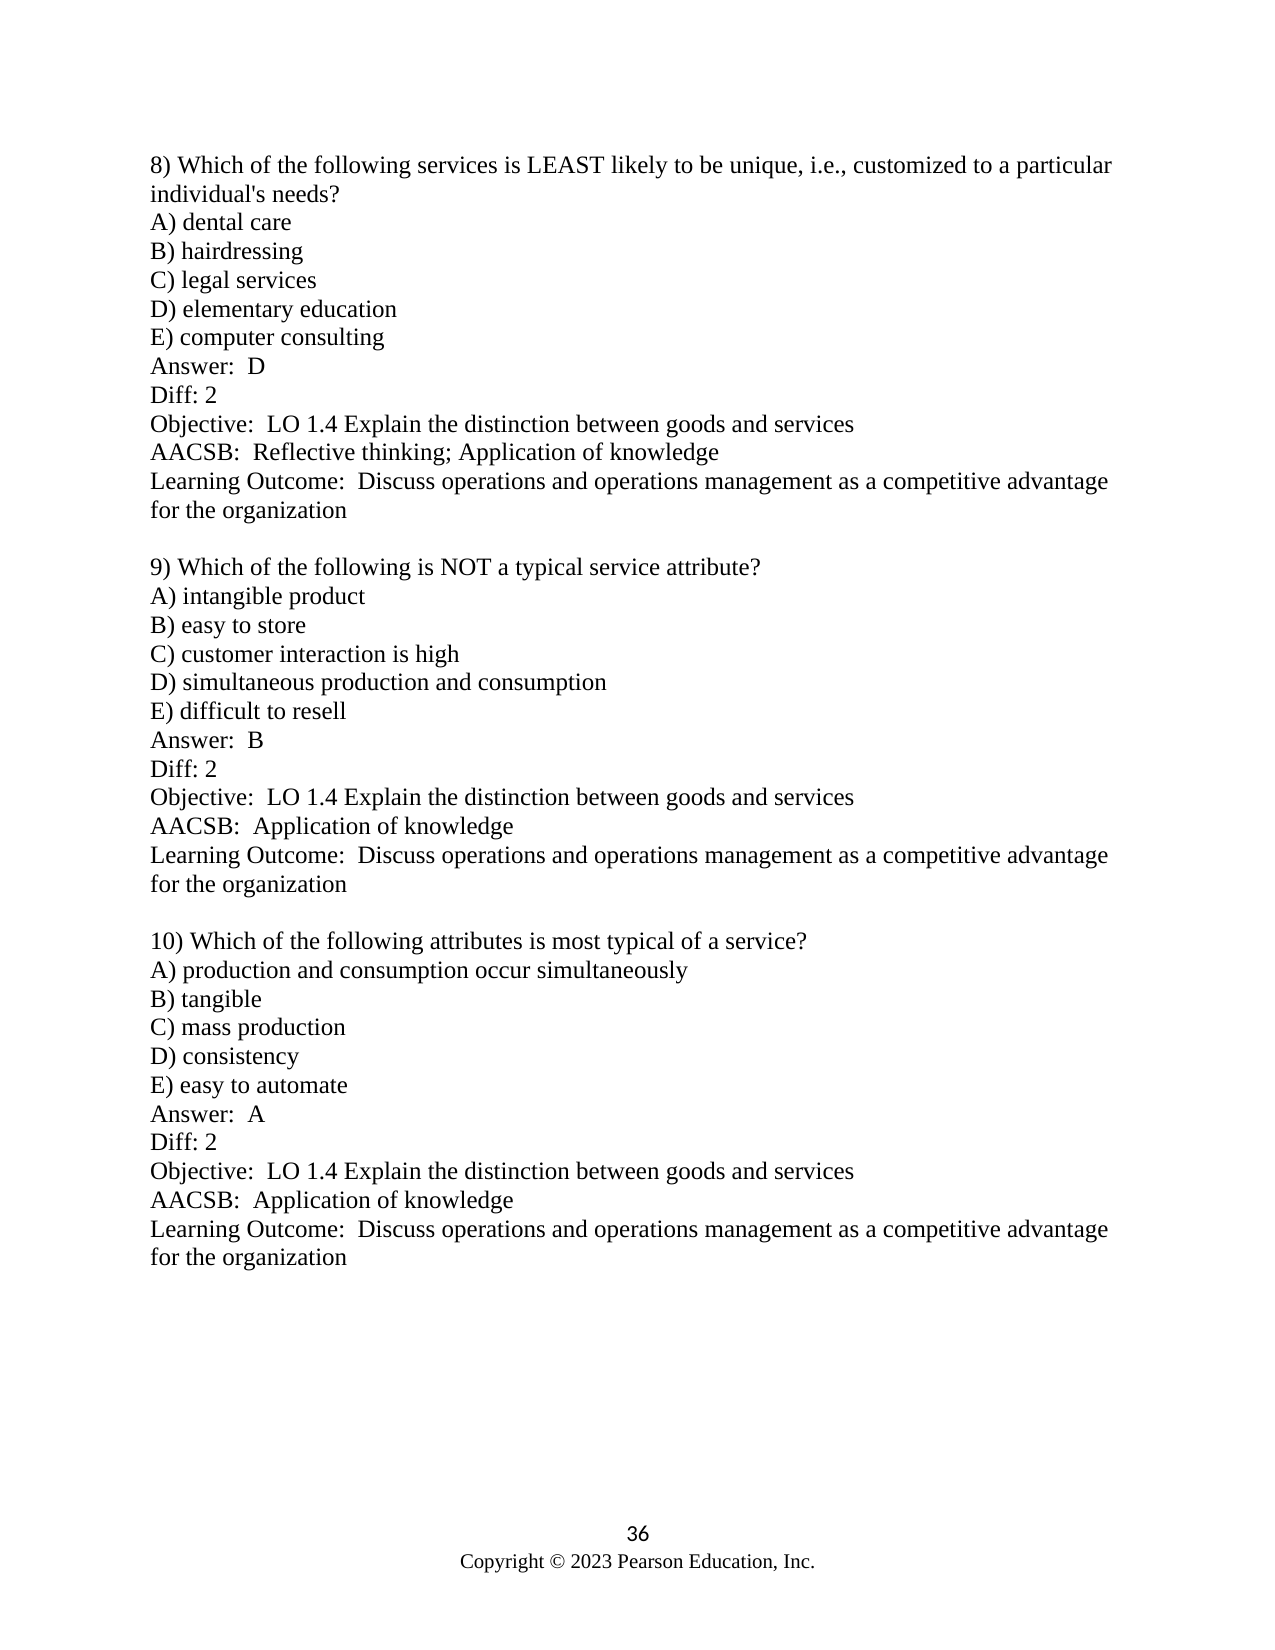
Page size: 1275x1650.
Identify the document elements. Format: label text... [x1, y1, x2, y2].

text E) computer consulting [150, 322, 1125, 351]
text D) simultaneous production and consumption [150, 667, 1125, 696]
text A) production and consumption occur simultaneously [150, 955, 1125, 984]
text Learning Outcome: Discuss operations and operations management as a competitive advantage for the organization [150, 840, 1125, 897]
text B) hairdressing [150, 236, 1125, 265]
text E) difficult to resell [150, 696, 1125, 725]
text Diff: 2 [150, 380, 1125, 409]
text B) easy to store [150, 610, 1125, 639]
text Learning Outcome: Discuss operations and operations management as a competitive advantage for the organization [150, 1214, 1125, 1271]
text AACSB: Application of knowledge [150, 811, 1125, 840]
text AACSB: Application of knowledge [150, 1185, 1125, 1214]
text Objective: LO 1.4 Explain the distinction between goods and services [150, 409, 1125, 437]
text Objective: LO 1.4 Explain the distinction between goods and services [150, 1156, 1125, 1185]
text 8) Which of the following services is LEAST likely to be unique, i.e., customized to a particular individual's needs? [150, 150, 1125, 207]
text Diff: 2 [150, 754, 1125, 782]
text Objective: LO 1.4 Explain the distinction between goods and services [150, 782, 1125, 811]
text C) mass production [150, 1012, 1125, 1041]
text E) easy to automate [150, 1070, 1125, 1099]
text Answer: D [150, 351, 1125, 380]
text Answer: A [150, 1099, 1125, 1127]
text C) customer interaction is high [150, 639, 1125, 667]
text B) tangible [150, 984, 1125, 1012]
text Answer: B [150, 725, 1125, 754]
text 10) Which of the following attributes is most typical of a service? [150, 926, 1125, 955]
text Learning Outcome: Discuss operations and operations management as a competitive advantage for the organization [150, 466, 1125, 524]
text C) legal services [150, 265, 1125, 294]
text AACSB: Reflective thinking; Application of knowledge [150, 437, 1125, 466]
text D) elementary education [150, 294, 1125, 322]
text Diff: 2 [150, 1127, 1125, 1156]
text A) intangible product [150, 581, 1125, 610]
text A) dental care [150, 207, 1125, 236]
text 9) Which of the following is NOT a typical service attribute? [150, 552, 1125, 581]
text D) consistency [150, 1041, 1125, 1070]
